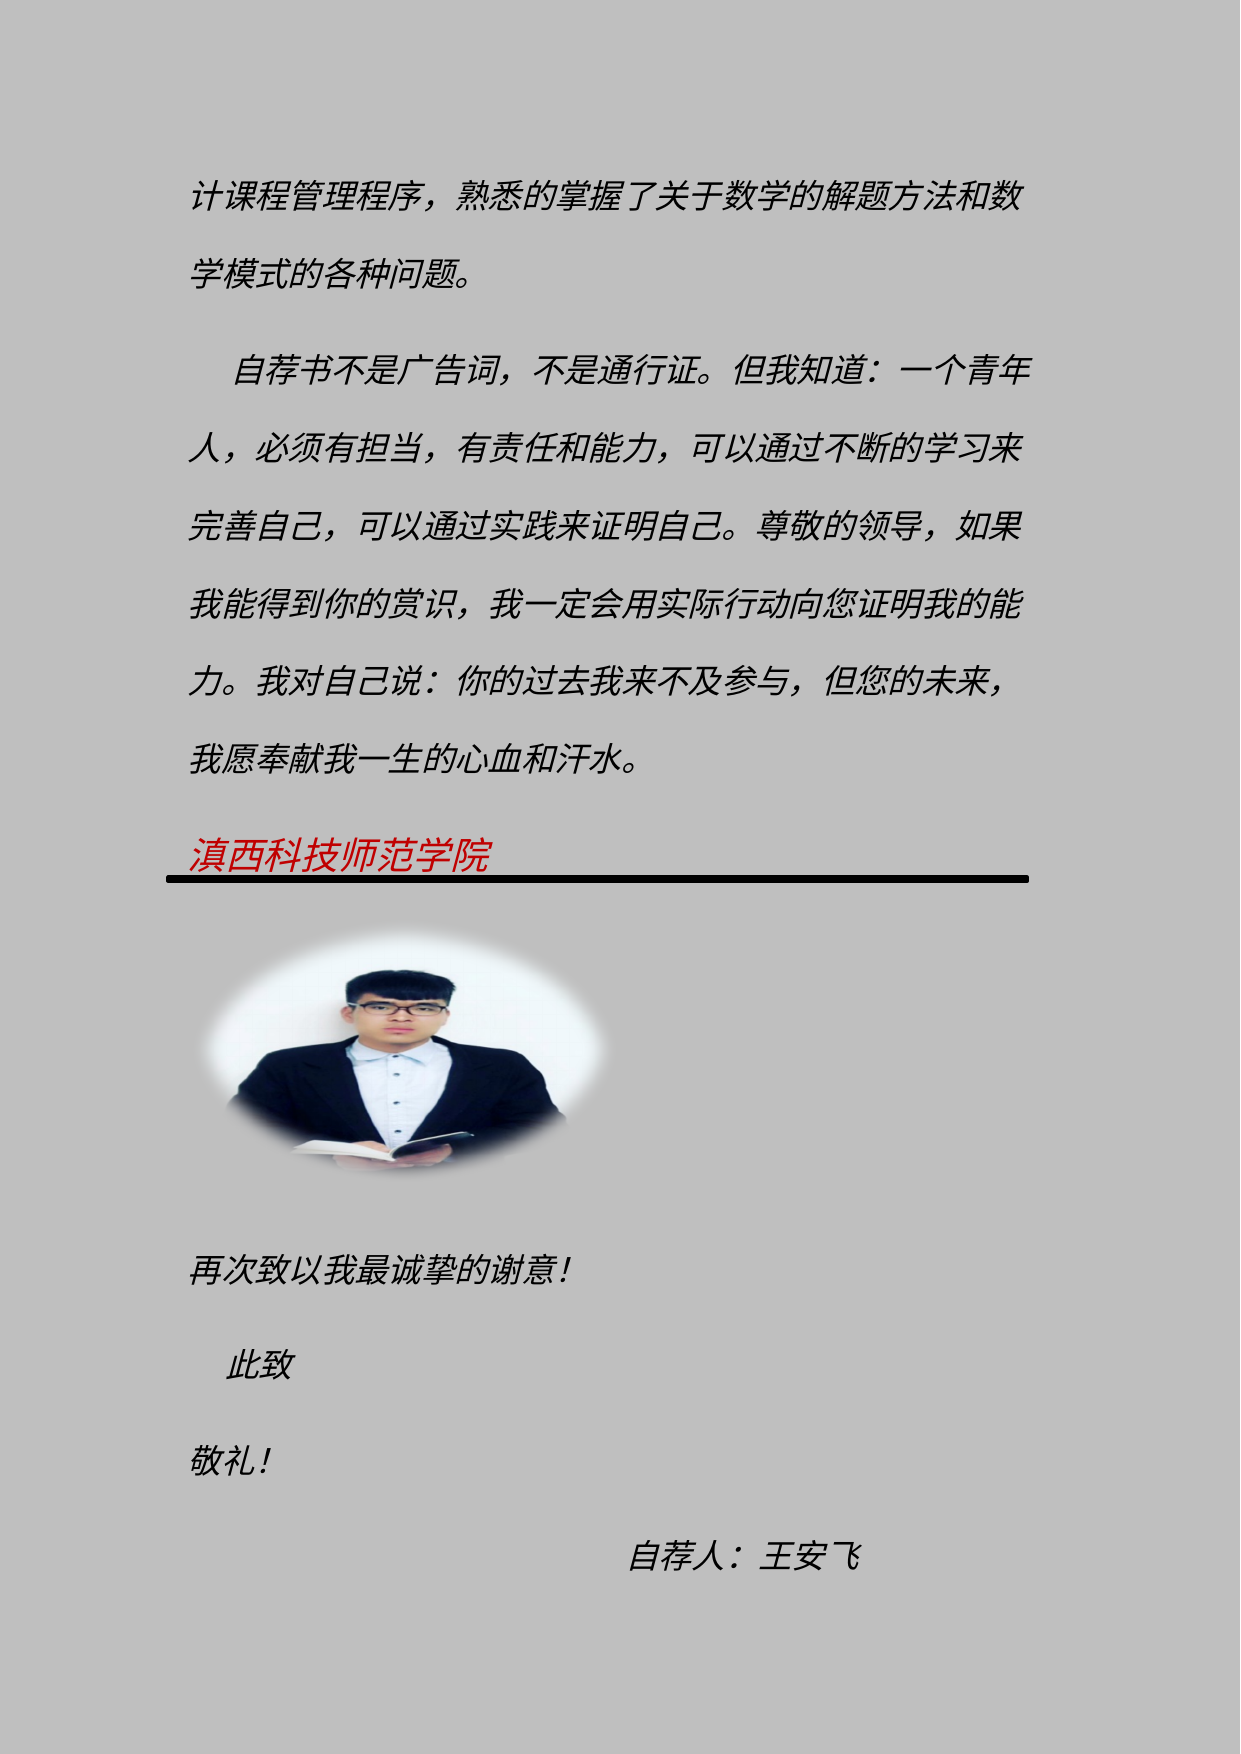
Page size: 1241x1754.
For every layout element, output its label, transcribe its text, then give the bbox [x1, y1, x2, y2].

text 自荐人：王安飞 [625, 1522, 1053, 1587]
picture [219, 945, 590, 1154]
text 自荐书不是广告词，不是通行证。但我知道：一个青年人，必须有担当，有责任和能力，可以通过不断的学习来完善自己，可以通过实践来证明自己。尊敬的领导，如果我能得到你的赏识，我一定会用实际行动向您证明我的能力。我对自己说：你的过去我来不及参与，但您的未来，我愿奉献我一生的心血和汗水。 [187, 335, 1053, 790]
text 此致 [187, 1331, 1053, 1396]
text 滇西科技师范学院 [187, 820, 1053, 885]
text 再次致以我最诚挚的谢意！ [187, 1235, 1053, 1300]
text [187, 162, 1053, 305]
text 敬礼！ [187, 1426, 1053, 1491]
